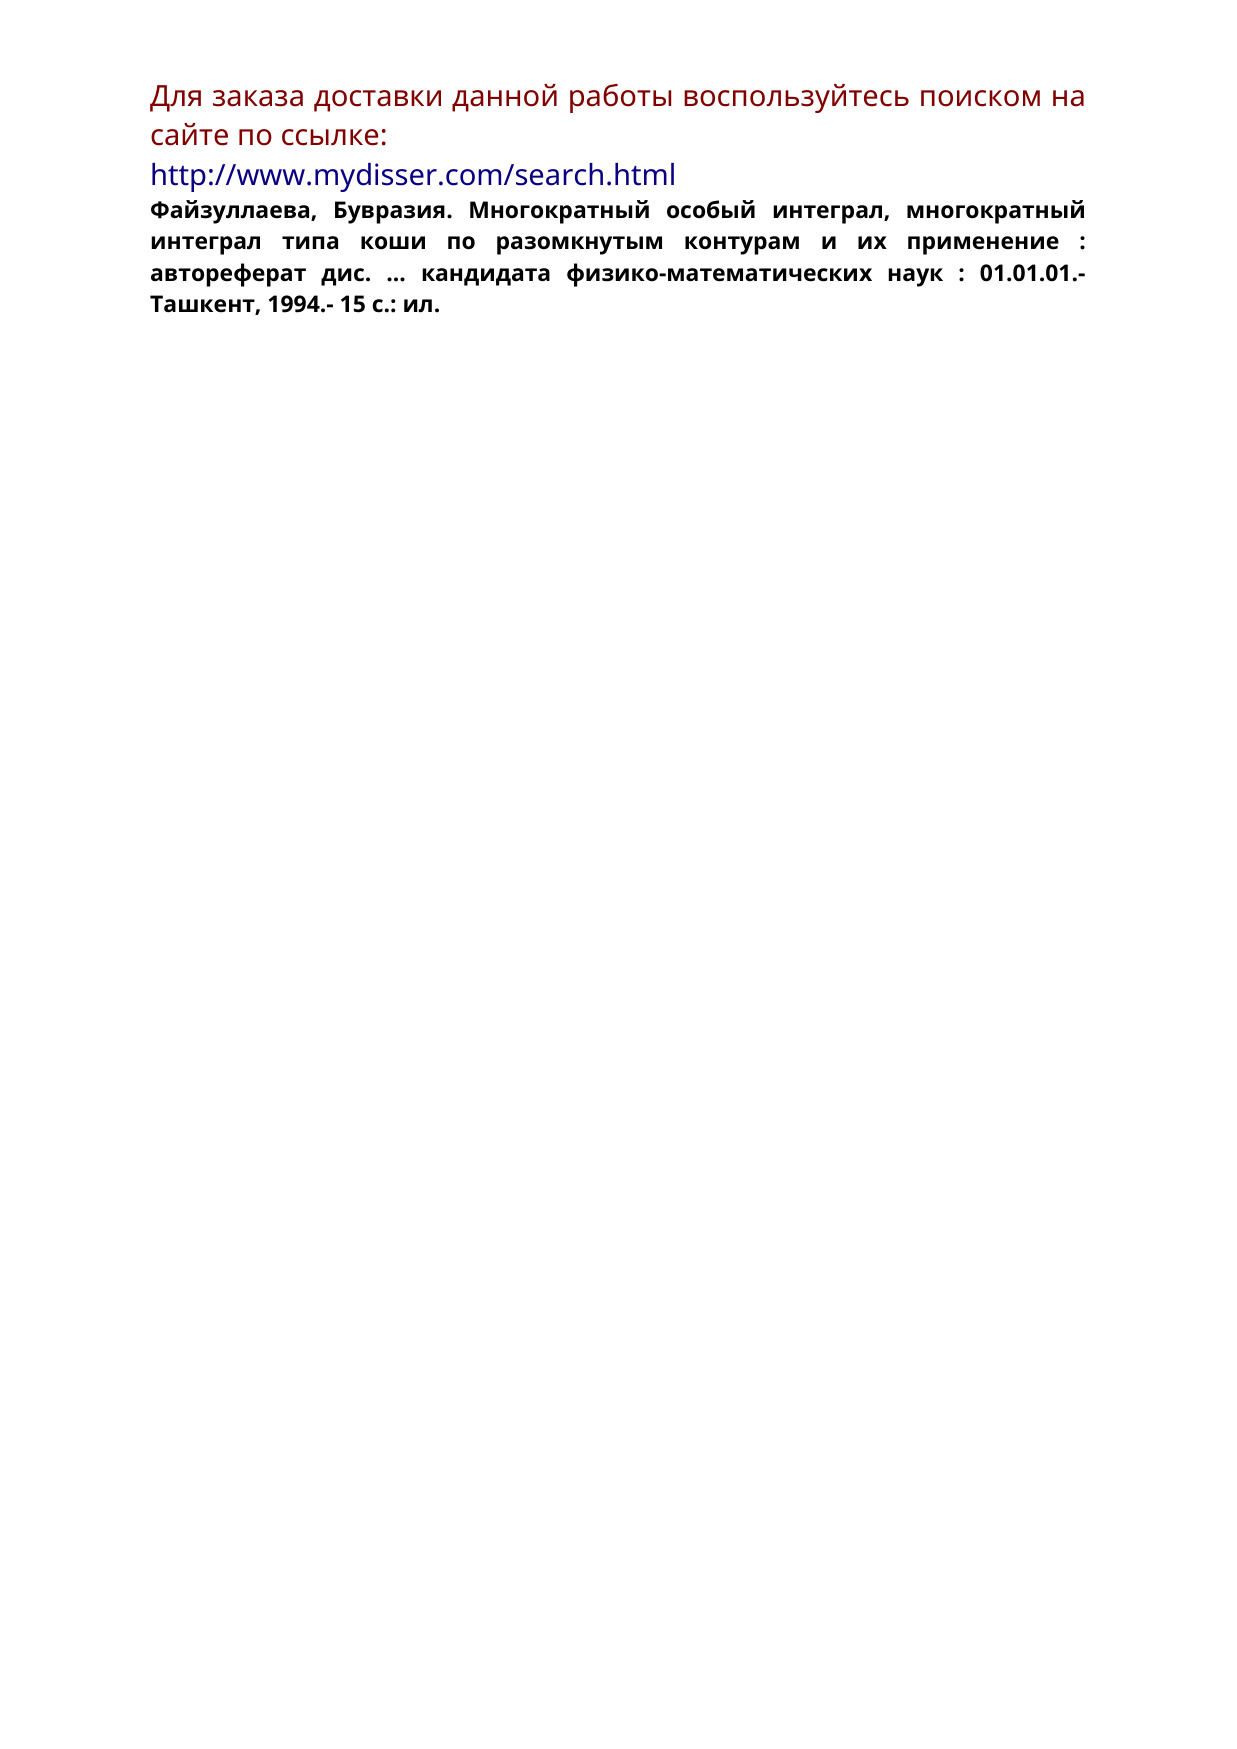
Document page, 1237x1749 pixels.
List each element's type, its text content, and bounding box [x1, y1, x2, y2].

text Файзуллаева, Бувразия. Многократный особый интеграл, многократный интеграл типа коши по разомкнутым контурам и их применение : автореферат дис. ... кандидата физико-математических наук : 01.01.01.- Ташкент, 1994.- 15 с.: ил. [150, 194, 1086, 319]
